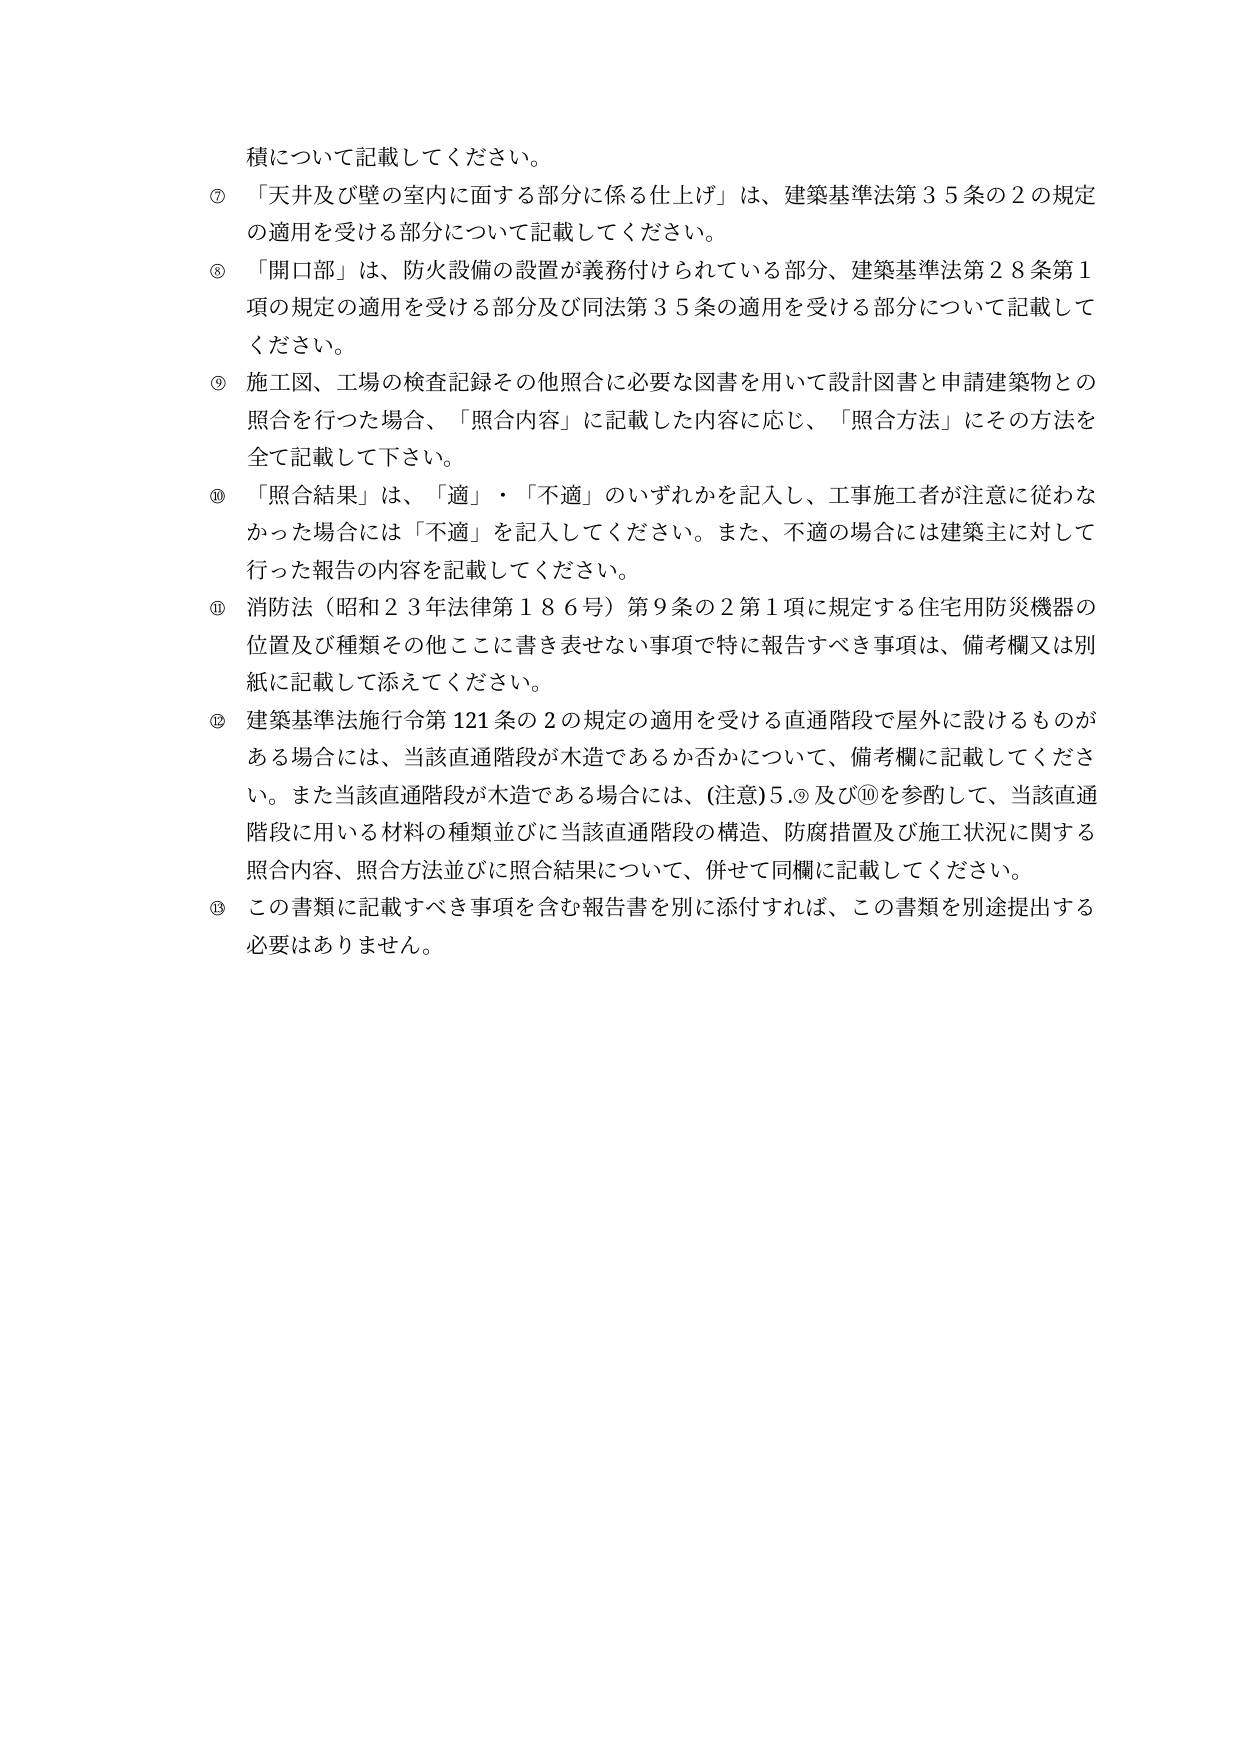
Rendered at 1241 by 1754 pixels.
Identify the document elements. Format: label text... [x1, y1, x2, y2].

list 「開口部」は、防火設備の設置が義務付けられている部分、建築基準法第２８条第１項の規定の適用を受ける部分及び同法第３５条の適用を受ける部分について記載してください。 [209, 250, 1098, 363]
list 施工図、工場の検査記録その他照合に必要な図書を用いて設計図書と申請建築物との照合を行つた場合、「照合内容」に記載した内容に応じ、「照合方法」にその方法を全て記載して下さい。 [210, 363, 1098, 475]
list 「天井及び壁の室内に面する部分に係る仕上げ」は、建築基準法第３５条の２の規定の適用を受ける部分について記載してください。 [209, 175, 1098, 250]
list 建築基準法施行令第121条の2の規定の適用を受ける直通階段で屋外に設けるものがある場合には、当該直通階段が木造であるか否かについて、備考欄に記載してください。また当該直通階段が木造である場合には、(注意)５.⑨及び⑩を参酌して、当該直通階段に用いる材料の種類並びに当該直通階段の構造、防腐措置及び施工状況に関する照合内容、照合方法並びに照合結果について、併せて同欄に記載してください。 [209, 700, 1098, 888]
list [209, 138, 1098, 175]
list この書類に記載すべき事項を含む報告書を別に添付すれば、この書類を別途提出する必要はありません。 [209, 888, 1098, 963]
list 「照合結果」は、「適」・「不適」のいずれかを記入し、工事施工者が注意に従わなかった場合には「不適」を記入してください。また、不適の場合には建築主に対して行った報告の内容を記載してください。 [209, 475, 1098, 588]
list 消防法（昭和２３年法律第１８６号）第９条の２第１項に規定する住宅用防災機器の位置及び種類その他ここに書き表せない事項で特に報告すべき事項は、備考欄又は別紙に記載して添えてください。 [209, 588, 1098, 700]
